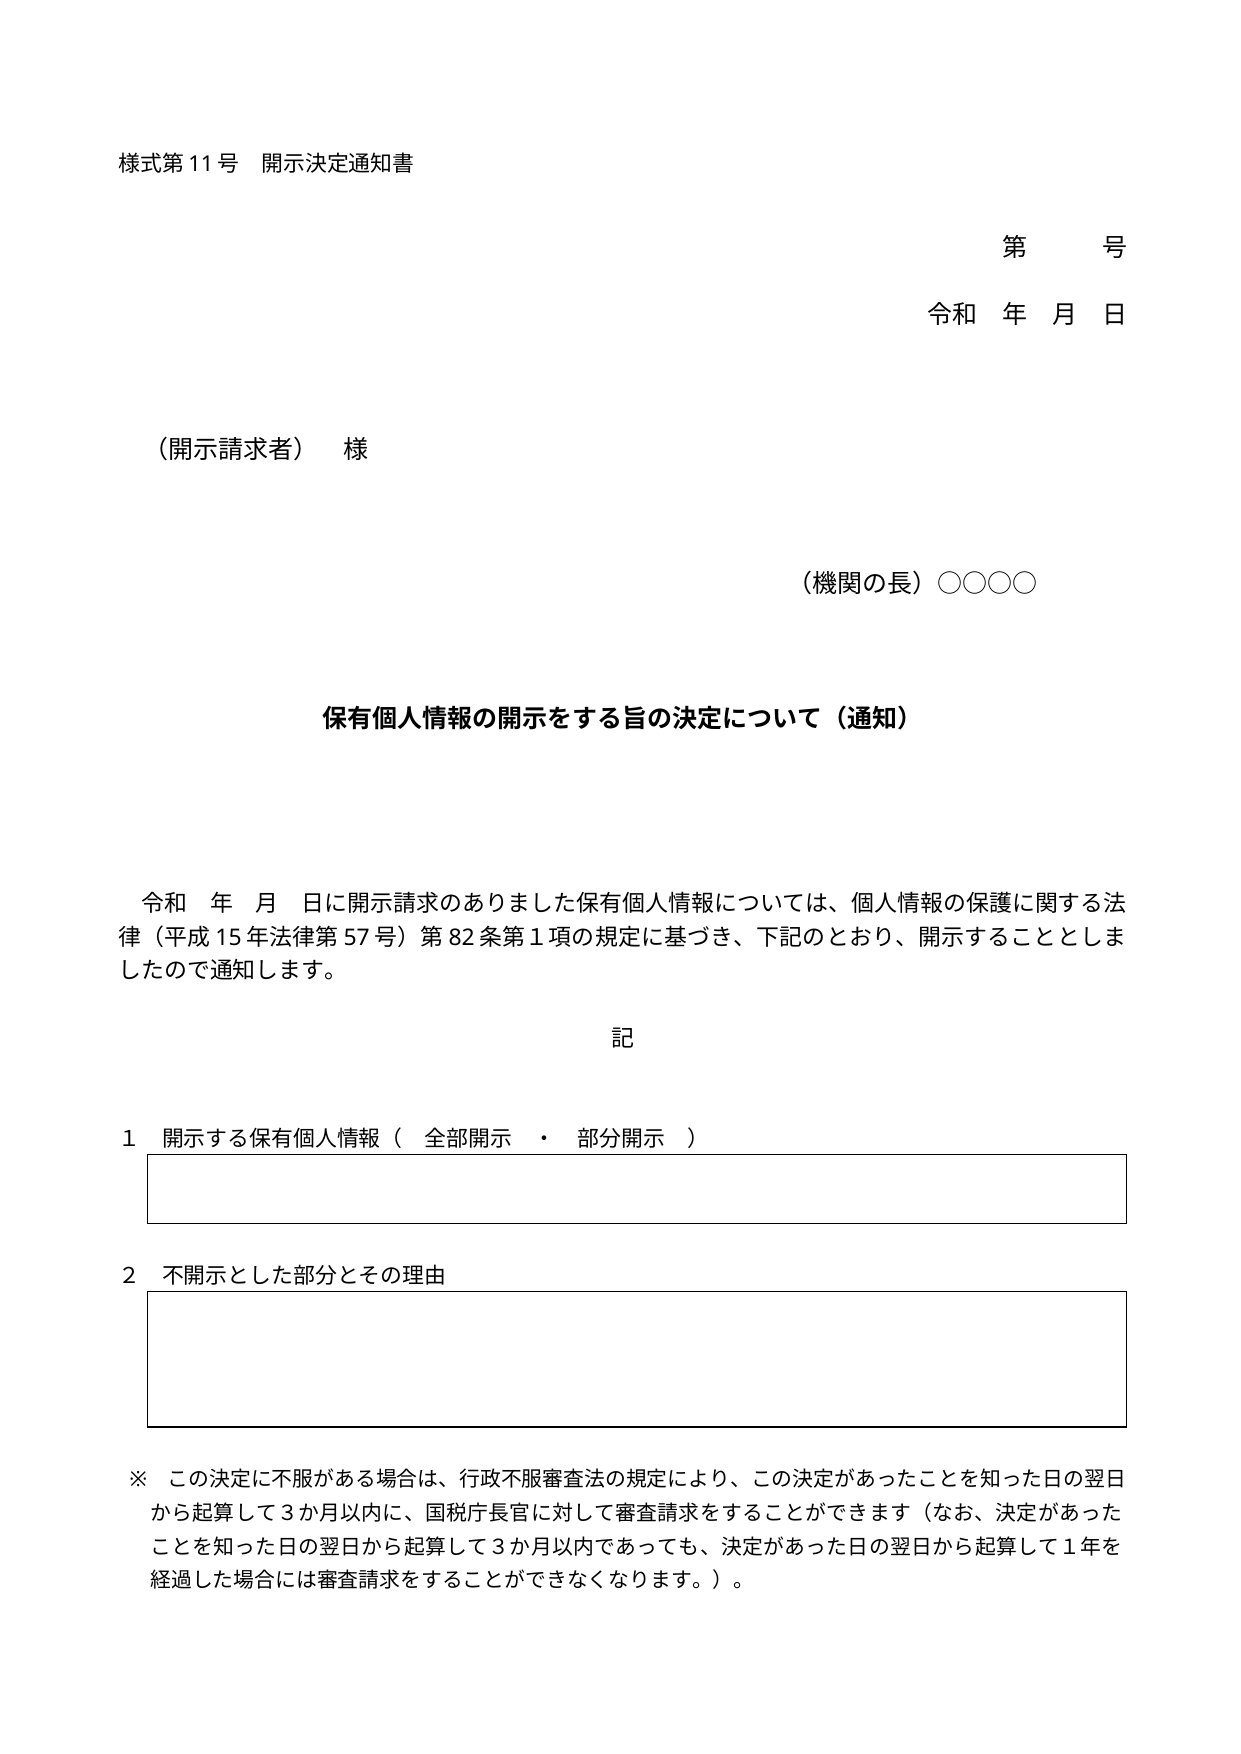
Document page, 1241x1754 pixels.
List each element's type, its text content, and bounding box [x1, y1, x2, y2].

subtitle 記 [118, 1019, 1127, 1053]
text 令和 年 月 日 [818, 279, 1127, 347]
text 第 号 [818, 212, 1127, 279]
text １ 開示する保有個人情報（ 全部開示 ・ 部分開示 ） [118, 1120, 1127, 1154]
text ２ 不開示とした部分とその理由 [118, 1257, 1127, 1291]
text ※ この決定に不服がある場合は、行政不服審査法の規定により、この決定があったことを知った日の翌日から起算して３か月以内に、国税庁長官に対して審査請求をすることができます（なお、決定があったことを知った日の翌日から起算して３か月以内であっても、決定があった日の翌日から起算して１年を経過した場合には審査請求をすることができなくなります。）。 [129, 1461, 1127, 1596]
table_header [148, 1292, 1126, 1426]
text 保有個人情報の開示をする旨の決定について（通知） [118, 683, 1127, 750]
text （機関の長）○○○○ [118, 548, 1037, 616]
table_header [148, 1155, 1126, 1222]
text 令和 年 月 日に開示請求のありました保有個人情報については、個人情報の保護に関する法律（平成15年法律第57号）第82条第１項の規定に基づき、下記のとおり、開示することとしましたので通知します。 [118, 885, 1127, 986]
subtitle 様式第11号 開示決定通知書 [118, 145, 1127, 178]
text （開示請求者） 様 [118, 414, 1127, 481]
